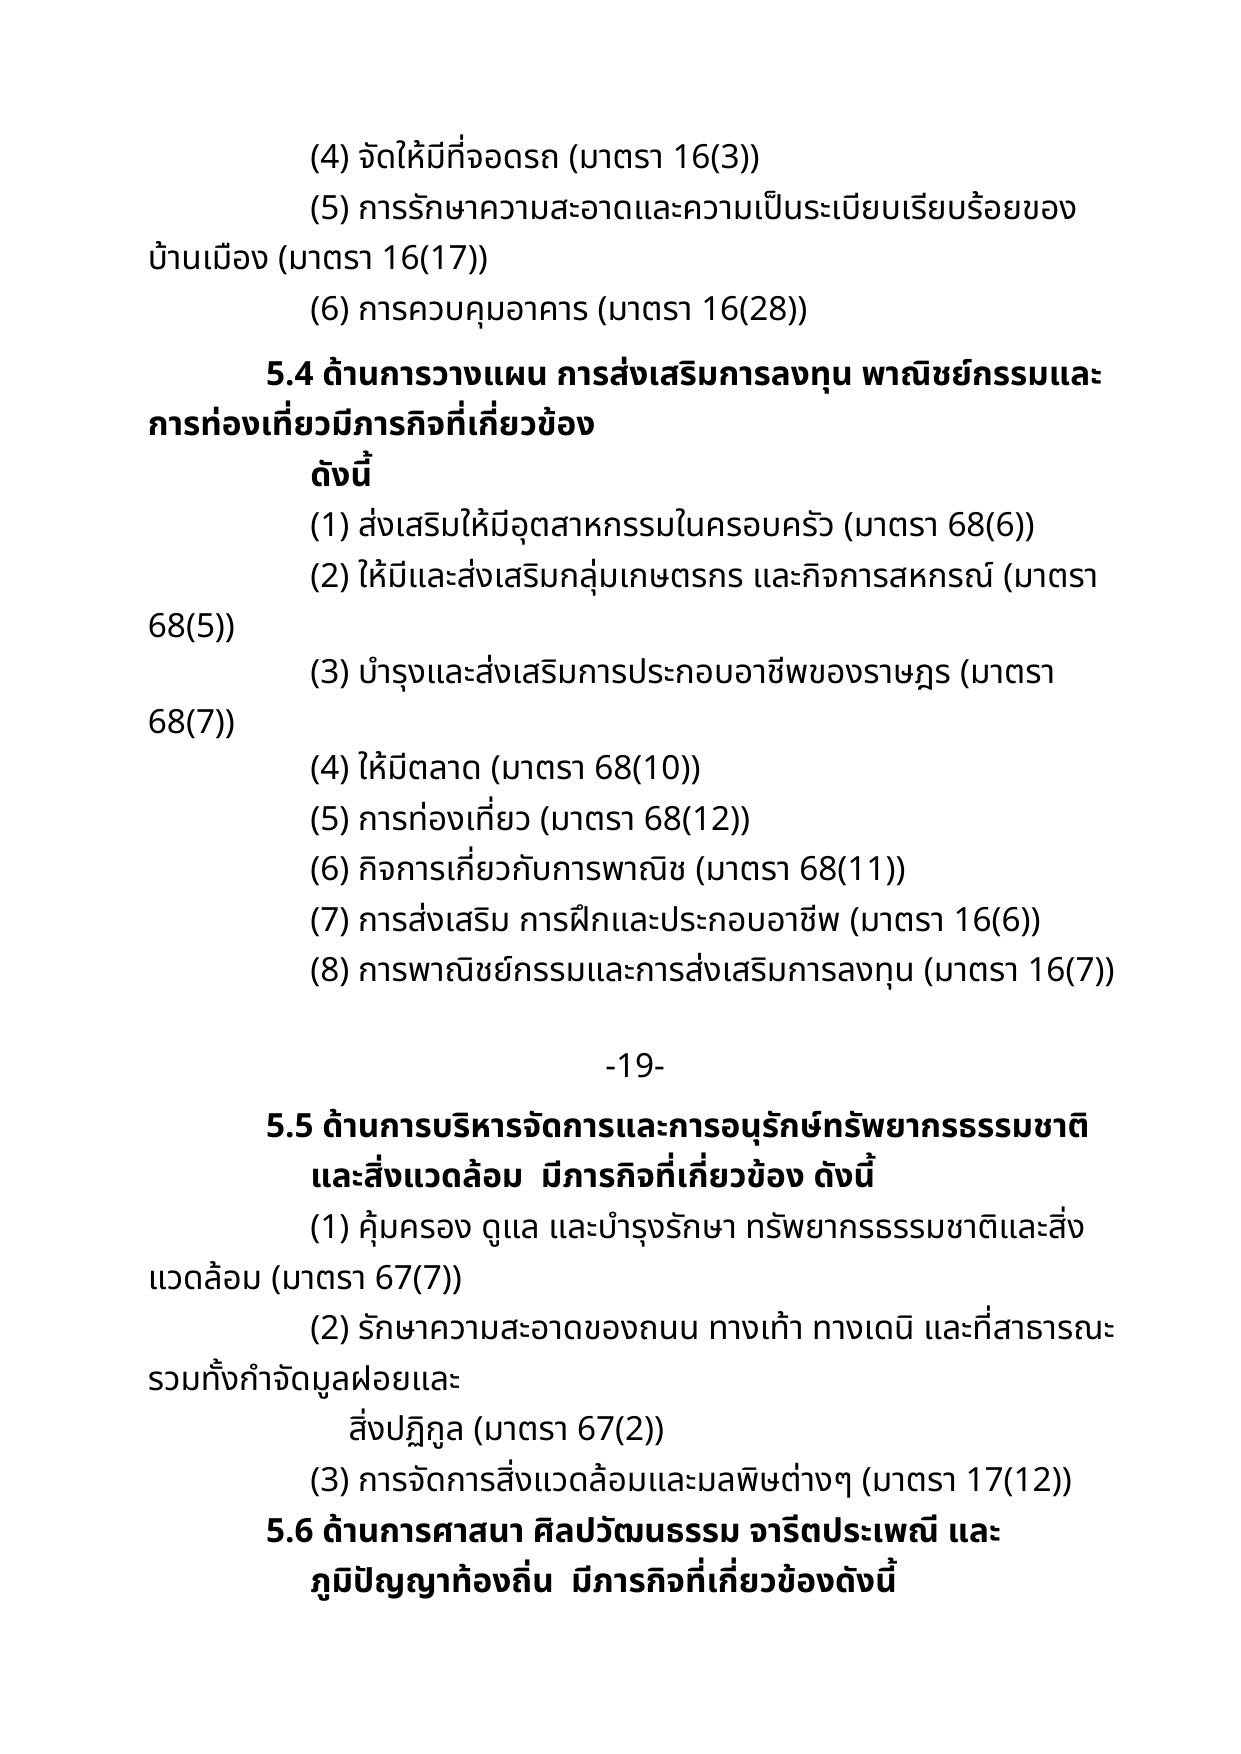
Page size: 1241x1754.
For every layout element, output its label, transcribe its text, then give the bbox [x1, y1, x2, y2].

text (4) ให้มีตลาด (มาตรา 68(10)) [148, 744, 1122, 794]
text (2) รักษาความสะอาดของถนน ทางเท้า ทางเดนิ และที่สาธารณะ รวมทั้งกำจัดมูลฝอยและ [148, 1304, 1122, 1405]
text (3) บำรุงและส่งเสริมการประกอบอาชีพของราษฎร (มาตรา 68(7)) [148, 648, 1122, 744]
text (1) ส่งเสริมให้มีอุตสาหกรรมในครอบครัว (มาตรา 68(6)) [148, 501, 1122, 552]
text สิ่งปฏิกูล (มาตรา 67(2)) [148, 1405, 1122, 1456]
text (5) การรักษาความสะอาดและความเป็นระเบียบเรียบร้อยของบ้านเมือง (มาตรา 16(17)) [148, 183, 1122, 285]
text ดังนี้ [148, 451, 1122, 501]
text (1) คุ้มครอง ดูแล และบำรุงรักษา ทรัพยากรธรรมชาติและสิ่งแวดล้อม (มาตรา 67(7)) [148, 1203, 1122, 1304]
text (6) การควบคุมอาคาร (มาตรา 16(28)) [148, 285, 1122, 335]
text (3) การจัดการสิ่งแวดล้อมและมลพิษต่างๆ (มาตรา 17(12)) [148, 1456, 1122, 1506]
text -19- [148, 1042, 1122, 1088]
text (2) ให้มีและส่งเสริมกลุ่มเกษตรกร และกิจการสหกรณ์ (มาตรา 68(5)) [148, 552, 1122, 648]
text (5) การท่องเที่ยว (มาตรา 68(12)) [148, 794, 1122, 845]
text (7) การส่งเสริม การฝึกและประกอบอาชีพ (มาตรา 16(6)) [148, 896, 1122, 946]
text (4) จัดให้มีที่จอดรถ (มาตรา 16(3)) [148, 133, 1122, 183]
text (6) กิจการเกี่ยวกับการพาณิช (มาตรา 68(11)) [148, 845, 1122, 896]
text (8) การพาณิชย์กรรมและการส่งเสริมการลงทุน (มาตรา 16(7)) [310, 946, 1122, 997]
text 5.6 ด้านการศาสนา ศิลปวัฒนธรรม จารีตประเพณี และภูมิปัญญาท้องถิ่น มีภารกิจที่เกี่ยวข้องดังนี้ [266, 1506, 1122, 1607]
text 5.4 ด้านการวางแผน การส่งเสริมการลงทุน พาณิชย์กรรมและการท่องเที่ยวมีภารกิจที่เกี่ยวข้อง [148, 349, 1122, 451]
text 5.5 ด้านการบริหารจัดการและการอนุรักษ์ทรัพยากรธรรมชาติและสิ่งแวดล้อม มีภารกิจที่เกี่ยวข้อง ดังนี้ [266, 1102, 1122, 1203]
